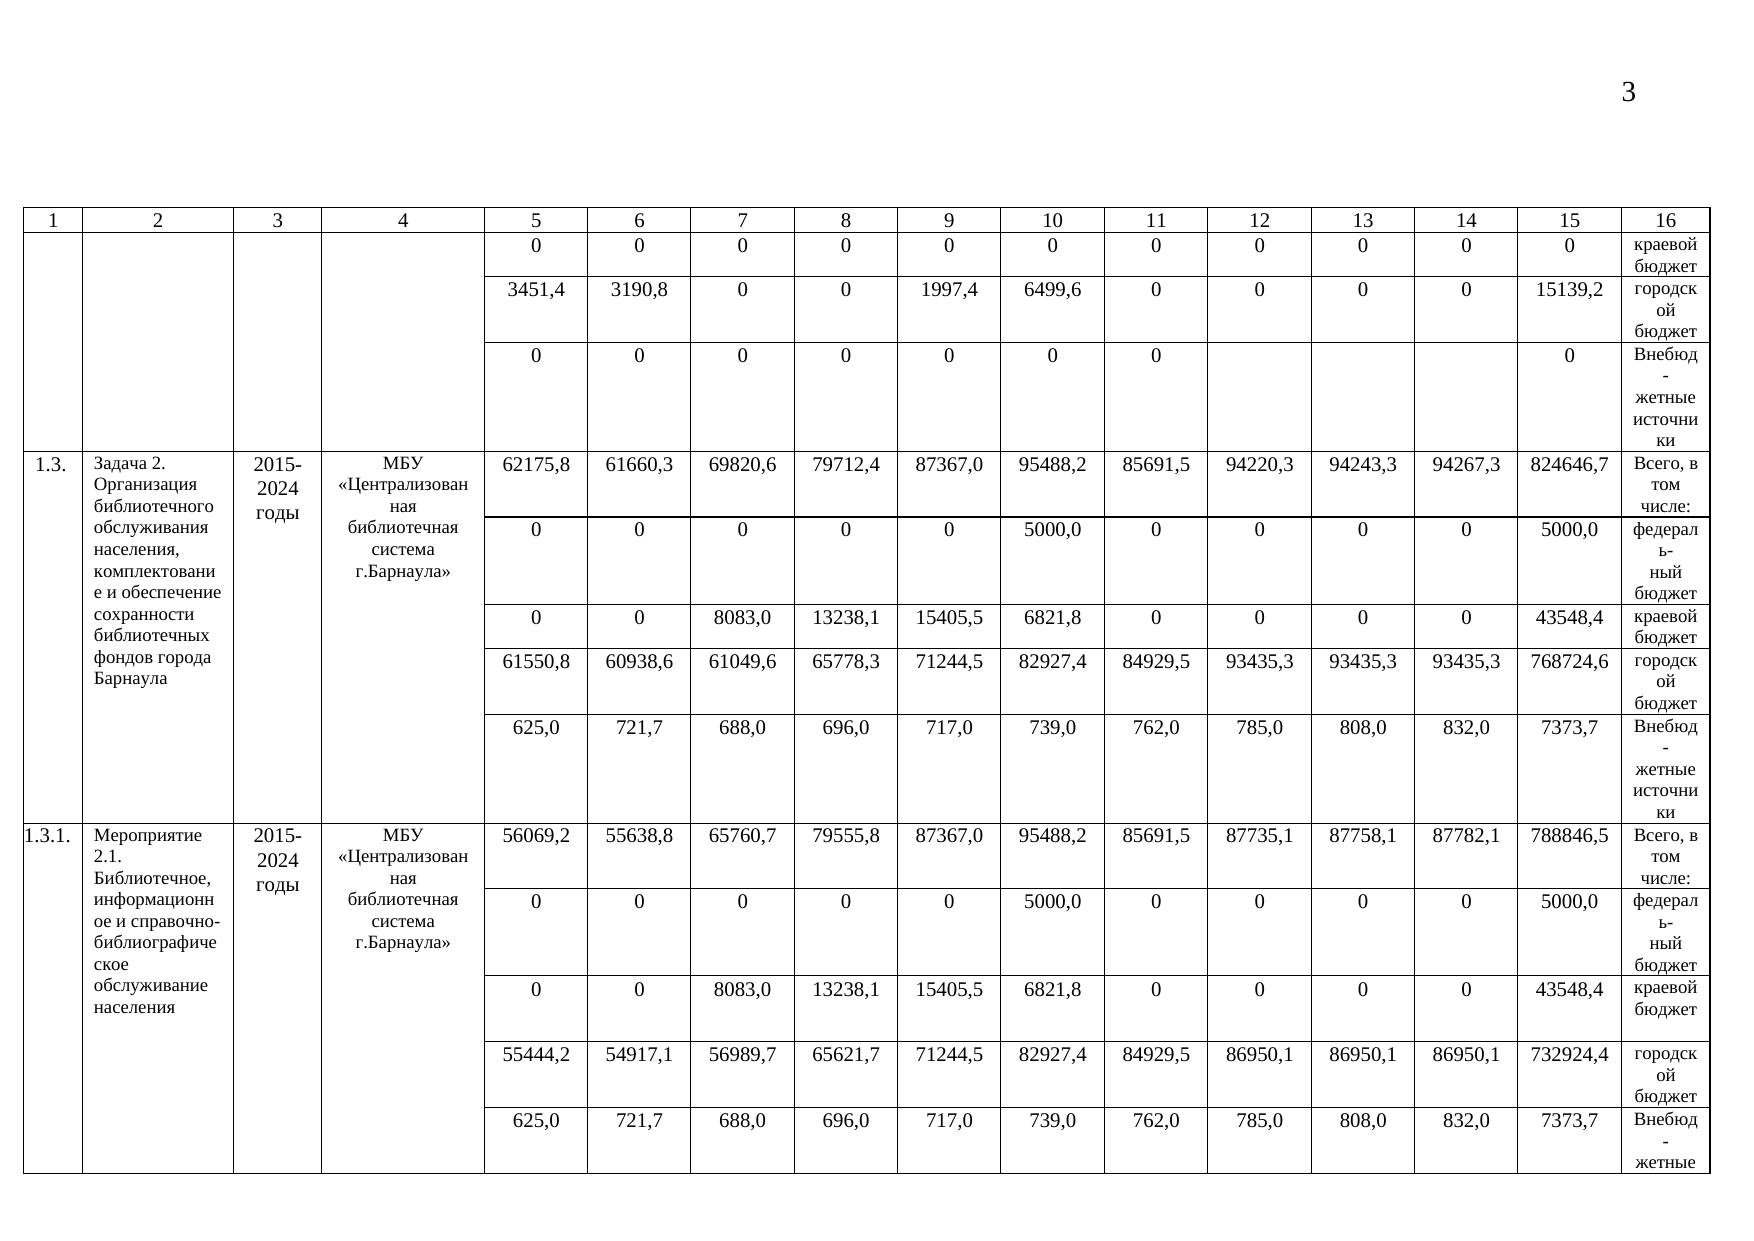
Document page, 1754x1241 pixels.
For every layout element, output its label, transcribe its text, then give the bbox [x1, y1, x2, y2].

table_cell 15405,5 [898, 605, 1000, 648]
table_cell 0 [1208, 233, 1311, 276]
table_cell 696,0 [795, 1108, 897, 1173]
table_cell 15139,2 [1518, 277, 1621, 342]
table_cell 56989,7 [691, 1042, 794, 1107]
table_cell Всего, в том числе: [1622, 824, 1709, 888]
table_cell 832,0 [1415, 1108, 1517, 1173]
table_header 8 [795, 208, 897, 232]
table_cell 8083,0 [691, 976, 794, 1041]
table_cell 0 [1415, 233, 1517, 276]
table_cell 87735,1 [1208, 824, 1311, 888]
table_cell 785,0 [1208, 1108, 1311, 1173]
table_cell 0 [795, 518, 897, 604]
table_cell 94267,3 [1415, 452, 1517, 516]
table_cell 832,0 [1415, 715, 1517, 822]
table_cell 94243,3 [1312, 452, 1414, 516]
table_cell 3190,8 [588, 277, 690, 342]
table_cell 0 [1415, 605, 1517, 648]
table_header 6 [588, 208, 690, 232]
table_cell 82927,4 [1001, 1042, 1104, 1107]
table_cell 86950,1 [1312, 1042, 1414, 1107]
table_cell 7373,7 [1518, 715, 1621, 822]
table_cell 0 [1312, 277, 1414, 342]
table_header 12 [1208, 208, 1311, 232]
table_cell 0 [1105, 343, 1207, 451]
table_cell 0 [485, 605, 587, 648]
table_cell 5000,0 [1001, 518, 1104, 604]
table_cell 5000,0 [1518, 518, 1621, 604]
table_cell городской бюджет [1622, 1042, 1709, 1107]
table_header 1 [24, 208, 82, 232]
table_cell 696,0 [795, 715, 897, 822]
table_cell городской бюджет [1622, 277, 1709, 342]
table_cell 788846,5 [1518, 824, 1621, 888]
table_cell 0 [1105, 976, 1207, 1041]
table_cell 2015-2024 годы [234, 824, 321, 1173]
table_cell 65778,3 [795, 649, 897, 713]
table_cell 721,7 [588, 715, 690, 822]
table_cell 1.3. [24, 452, 82, 822]
table_cell 0 [1312, 976, 1414, 1041]
table_cell 6821,8 [1001, 976, 1104, 1041]
table_cell 0 [1312, 518, 1414, 604]
table_cell 43548,4 [1518, 605, 1621, 648]
table_cell [1208, 343, 1311, 451]
table_cell 688,0 [691, 715, 794, 822]
table_cell 0 [588, 233, 690, 276]
table_cell 0 [1208, 976, 1311, 1041]
table_cell 6821,8 [1001, 605, 1104, 648]
table_header 11 [1105, 208, 1207, 232]
table_cell Мероприятие 2.1. Библиотечное, информационное и справочно-библиографическое обслуживание населения [83, 824, 233, 1173]
table_cell 61049,6 [691, 649, 794, 713]
table_cell 8083,0 [691, 605, 794, 648]
table_cell 0 [691, 889, 794, 975]
table_cell 15405,5 [898, 976, 1000, 1041]
table_cell МБУ «Централизованная библиотечная система г.Барнаула» [322, 452, 484, 822]
table_cell 0 [691, 233, 794, 276]
table_header 7 [691, 208, 794, 232]
table_cell 0 [588, 976, 690, 1041]
table_cell 824646,7 [1518, 452, 1621, 516]
table_cell 0 [1415, 277, 1517, 342]
table_header 2 [83, 208, 233, 232]
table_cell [322, 824, 484, 1173]
table_cell 717,0 [898, 715, 1000, 822]
table_cell 732924,4 [1518, 1042, 1621, 1107]
table_cell Внебюд- жетные источники [1622, 343, 1709, 451]
table_cell 0 [1415, 889, 1517, 975]
table_cell 0 [1105, 605, 1207, 648]
table_cell 739,0 [1001, 715, 1104, 822]
table_cell 0 [485, 343, 587, 451]
table_cell 1997,4 [898, 277, 1000, 342]
table_cell 6499,6 [1001, 277, 1104, 342]
table_cell 95488,2 [1001, 452, 1104, 516]
table_cell 61550,8 [485, 649, 587, 713]
table_cell 0 [1518, 233, 1621, 276]
table_cell 5000,0 [1001, 889, 1104, 975]
table_cell федераль- ный бюджет [1622, 889, 1709, 975]
table_cell 56069,2 [485, 824, 587, 888]
table_cell 0 [795, 343, 897, 451]
table_cell 94220,3 [1208, 452, 1311, 516]
table_cell 688,0 [691, 1108, 794, 1173]
table_cell Задача 2. Организация библиотечного обслуживания населения, комплектование и обеспечение сохранности библиотечных фондов города Барнаула [83, 452, 233, 822]
table_header 14 [1415, 208, 1517, 232]
table_header 16 [1622, 208, 1709, 232]
table_cell 7373,7 [1518, 1108, 1621, 1173]
table_cell 0 [1105, 518, 1207, 604]
table_cell 0 [485, 518, 587, 604]
table_cell Внебюд- жетные источники [1622, 1108, 1709, 1173]
table_header 10 [1001, 208, 1104, 232]
table_cell 0 [691, 343, 794, 451]
table_cell 808,0 [1312, 1108, 1414, 1173]
table_cell 86950,1 [1415, 1042, 1517, 1107]
table_header 13 [1312, 208, 1414, 232]
table_cell 0 [1105, 233, 1207, 276]
table_header 15 [1518, 208, 1621, 232]
table_cell 0 [691, 277, 794, 342]
table_cell 93435,3 [1312, 649, 1414, 713]
table_cell 79555,8 [795, 824, 897, 888]
table_cell 721,7 [588, 1108, 690, 1173]
table_cell 808,0 [1312, 715, 1414, 822]
table_cell 93435,3 [1208, 649, 1311, 713]
table_cell 55638,8 [588, 824, 690, 888]
table_cell 717,0 [898, 1108, 1000, 1173]
table_cell 0 [691, 518, 794, 604]
table_cell 0 [898, 518, 1000, 604]
table_cell 87367,0 [898, 824, 1000, 888]
table_cell 69820,6 [691, 452, 794, 516]
table_cell 0 [1208, 605, 1311, 648]
table_cell 762,0 [1105, 1108, 1207, 1173]
table_cell 0 [1001, 343, 1104, 451]
table_cell краевой бюджет [1622, 233, 1709, 276]
table_cell 0 [1312, 605, 1414, 648]
table_cell 0 [898, 889, 1000, 975]
table_cell 54917,1 [588, 1042, 690, 1107]
table_cell 60938,6 [588, 649, 690, 713]
table_cell 0 [588, 343, 690, 451]
table_cell 0 [1312, 889, 1414, 975]
table_cell 87367,0 [898, 452, 1000, 516]
table_cell 0 [1518, 343, 1621, 451]
table_cell 84929,5 [1105, 1042, 1207, 1107]
table_cell 65760,7 [691, 824, 794, 888]
table_cell 0 [588, 518, 690, 604]
table_header 4 [322, 208, 484, 232]
table_cell 0 [1415, 976, 1517, 1041]
table_cell 71244,5 [898, 1042, 1000, 1107]
table_header 3 [234, 208, 321, 232]
table_cell 3451,4 [485, 277, 587, 342]
table_cell 85691,5 [1105, 824, 1207, 888]
table_cell 762,0 [1105, 715, 1207, 822]
table_cell 0 [898, 233, 1000, 276]
table_cell 0 [1312, 233, 1414, 276]
table_cell федераль- ный бюджет [1622, 518, 1709, 604]
table_cell 0 [1208, 277, 1311, 342]
table_cell 0 [898, 343, 1000, 451]
table_cell городской бюджет [1622, 649, 1709, 713]
table_cell 13238,1 [795, 976, 897, 1041]
table_cell Внебюд- жетные источники [1622, 715, 1709, 822]
table_cell 87758,1 [1312, 824, 1414, 888]
table_header 9 [898, 208, 1000, 232]
table_cell краевой бюджет [1622, 976, 1709, 1041]
table_cell 71244,5 [898, 649, 1000, 713]
table_cell 0 [1415, 518, 1517, 604]
table_cell 65621,7 [795, 1042, 897, 1107]
table_cell 0 [1105, 277, 1207, 342]
table_cell 0 [588, 605, 690, 648]
table_cell 0 [485, 233, 587, 276]
table_cell 768724,6 [1518, 649, 1621, 713]
table_cell 0 [1208, 889, 1311, 975]
table_cell 0 [588, 889, 690, 975]
table_cell 0 [795, 889, 897, 975]
table_cell 0 [1105, 889, 1207, 975]
table_cell 625,0 [485, 1108, 587, 1173]
table_cell 625,0 [485, 715, 587, 822]
table_cell 84929,5 [1105, 649, 1207, 713]
table_cell 79712,4 [795, 452, 897, 516]
table_cell 0 [795, 233, 897, 276]
table_cell 85691,5 [1105, 452, 1207, 516]
table_cell 87782,1 [1415, 824, 1517, 888]
table_header 5 [485, 208, 587, 232]
table_cell 0 [795, 277, 897, 342]
table_cell 0 [485, 889, 587, 975]
table_cell 0 [485, 976, 587, 1041]
table_cell [1415, 343, 1517, 451]
table_cell 13238,1 [795, 605, 897, 648]
table_cell 62175,8 [485, 452, 587, 516]
table_cell Всего, в том числе: [1622, 452, 1709, 516]
table_cell 82927,4 [1001, 649, 1104, 713]
table_cell краевой бюджет [1622, 605, 1709, 648]
table_cell 739,0 [1001, 1108, 1104, 1173]
table_cell 785,0 [1208, 715, 1311, 822]
table_cell 93435,3 [1415, 649, 1517, 713]
table_cell 43548,4 [1518, 976, 1621, 1041]
table_cell 55444,2 [485, 1042, 587, 1107]
table_cell 61660,3 [588, 452, 690, 516]
table_cell 1.3.1. [24, 824, 82, 1173]
table_cell 86950,1 [1208, 1042, 1311, 1107]
table_cell 2015-2024 годы [234, 452, 321, 822]
table_cell 0 [1208, 518, 1311, 604]
table_cell 0 [1001, 233, 1104, 276]
table_cell [1312, 343, 1414, 451]
table_cell 5000,0 [1518, 889, 1621, 975]
table_cell 95488,2 [1001, 824, 1104, 888]
